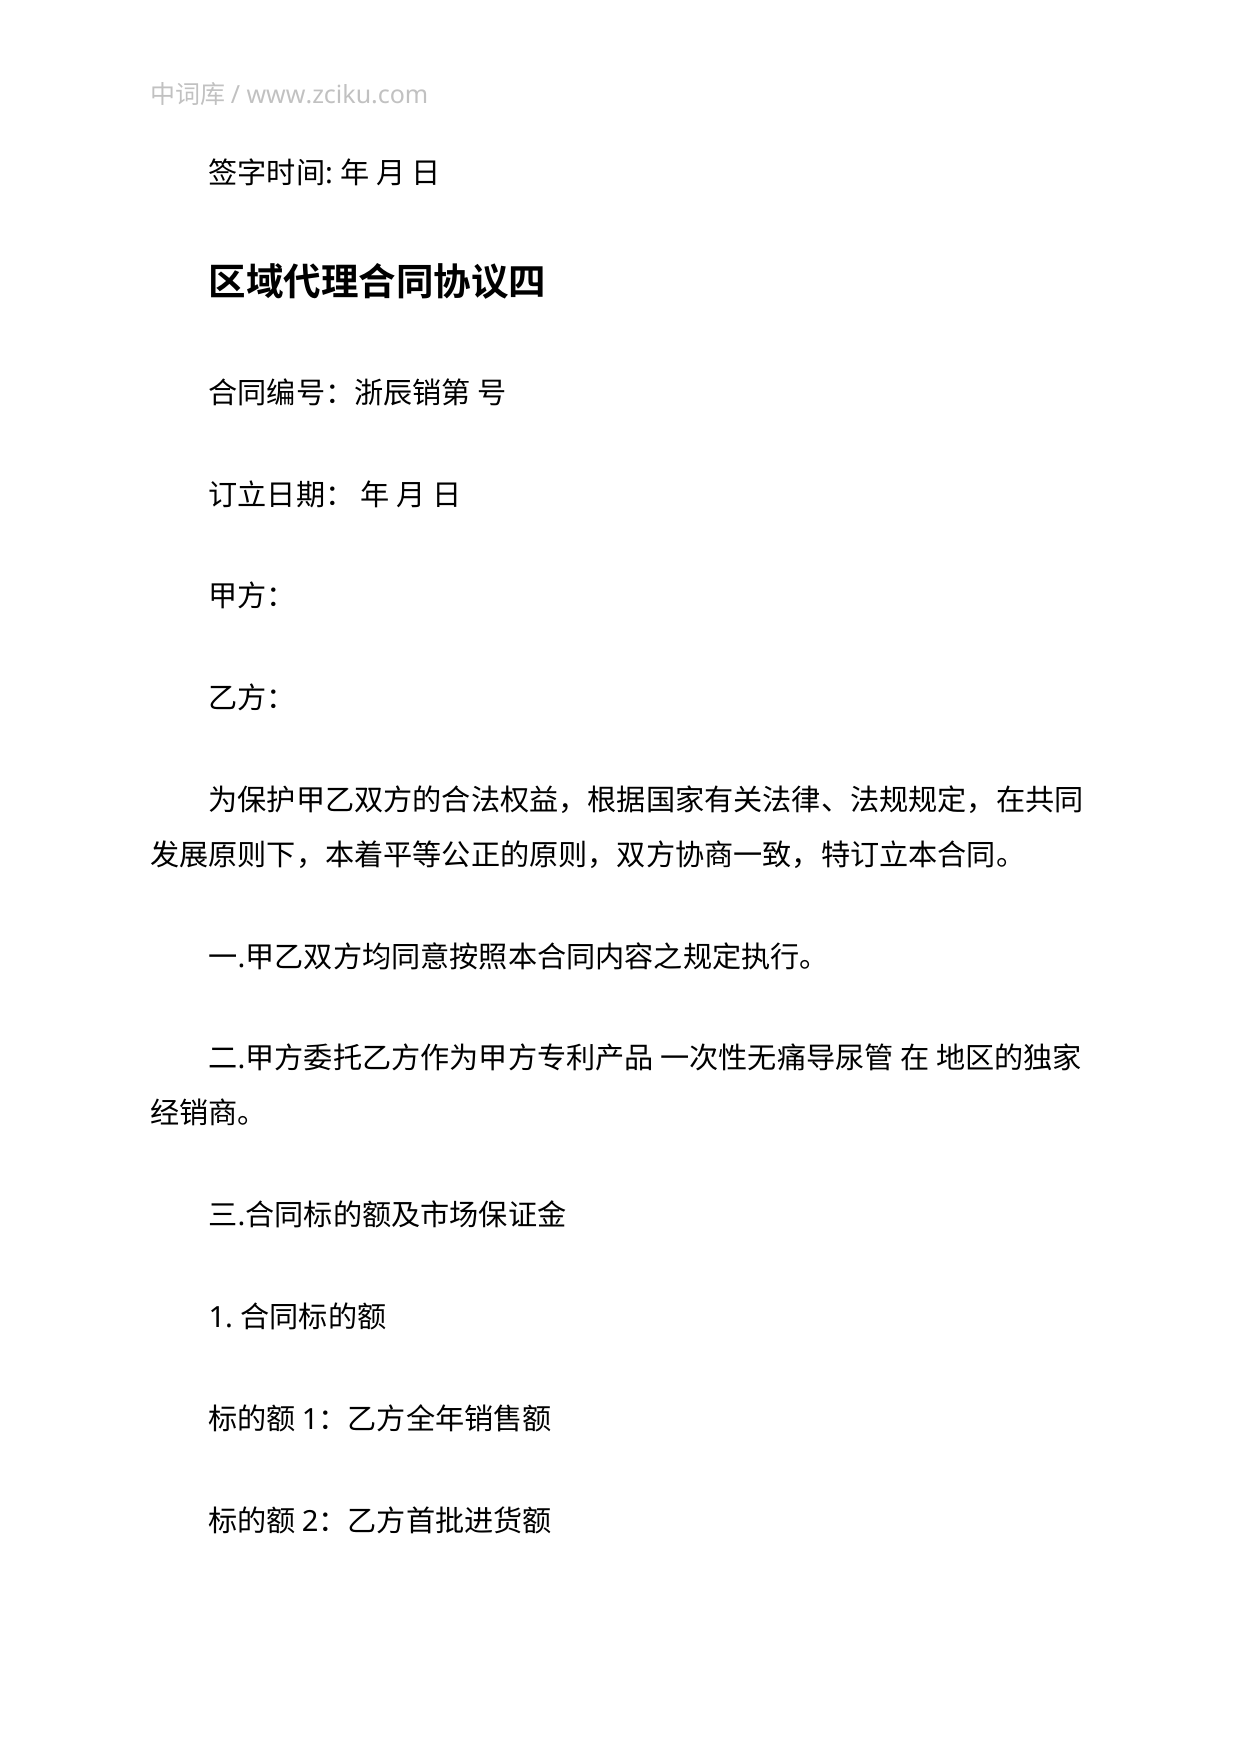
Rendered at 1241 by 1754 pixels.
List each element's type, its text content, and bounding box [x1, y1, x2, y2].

text 三.合同标的额及市场保证金 [150, 1192, 1090, 1234]
text 一.甲乙双方均同意按照本合同内容之规定执行。 [150, 933, 1090, 976]
text 1. 合同标的额 [150, 1294, 1090, 1336]
text 签字时间: 年 月 日 [150, 150, 1090, 192]
text 合同编号：浙辰销第 号 [150, 369, 1090, 412]
text 甲方： [150, 573, 1090, 615]
text 二.甲方委托乙方作为甲方专利产品 一次性无痛导尿管 在 地区的独家经销商。 [150, 1035, 1090, 1132]
text 标的额1：乙方全年销售额 [150, 1396, 1090, 1438]
text 区域代理合同协议四 [150, 252, 1090, 306]
text 为保护甲乙双方的合法权益，根据国家有关法律、法规规定，在共同发展原则下，本着平等公正的原则，双方协商一致，特订立本合同。 [150, 776, 1090, 874]
text 订立日期： 年 月 日 [150, 471, 1090, 513]
text 乙方： [150, 675, 1090, 717]
text 标的额2：乙方首批进货额 [150, 1498, 1090, 1540]
